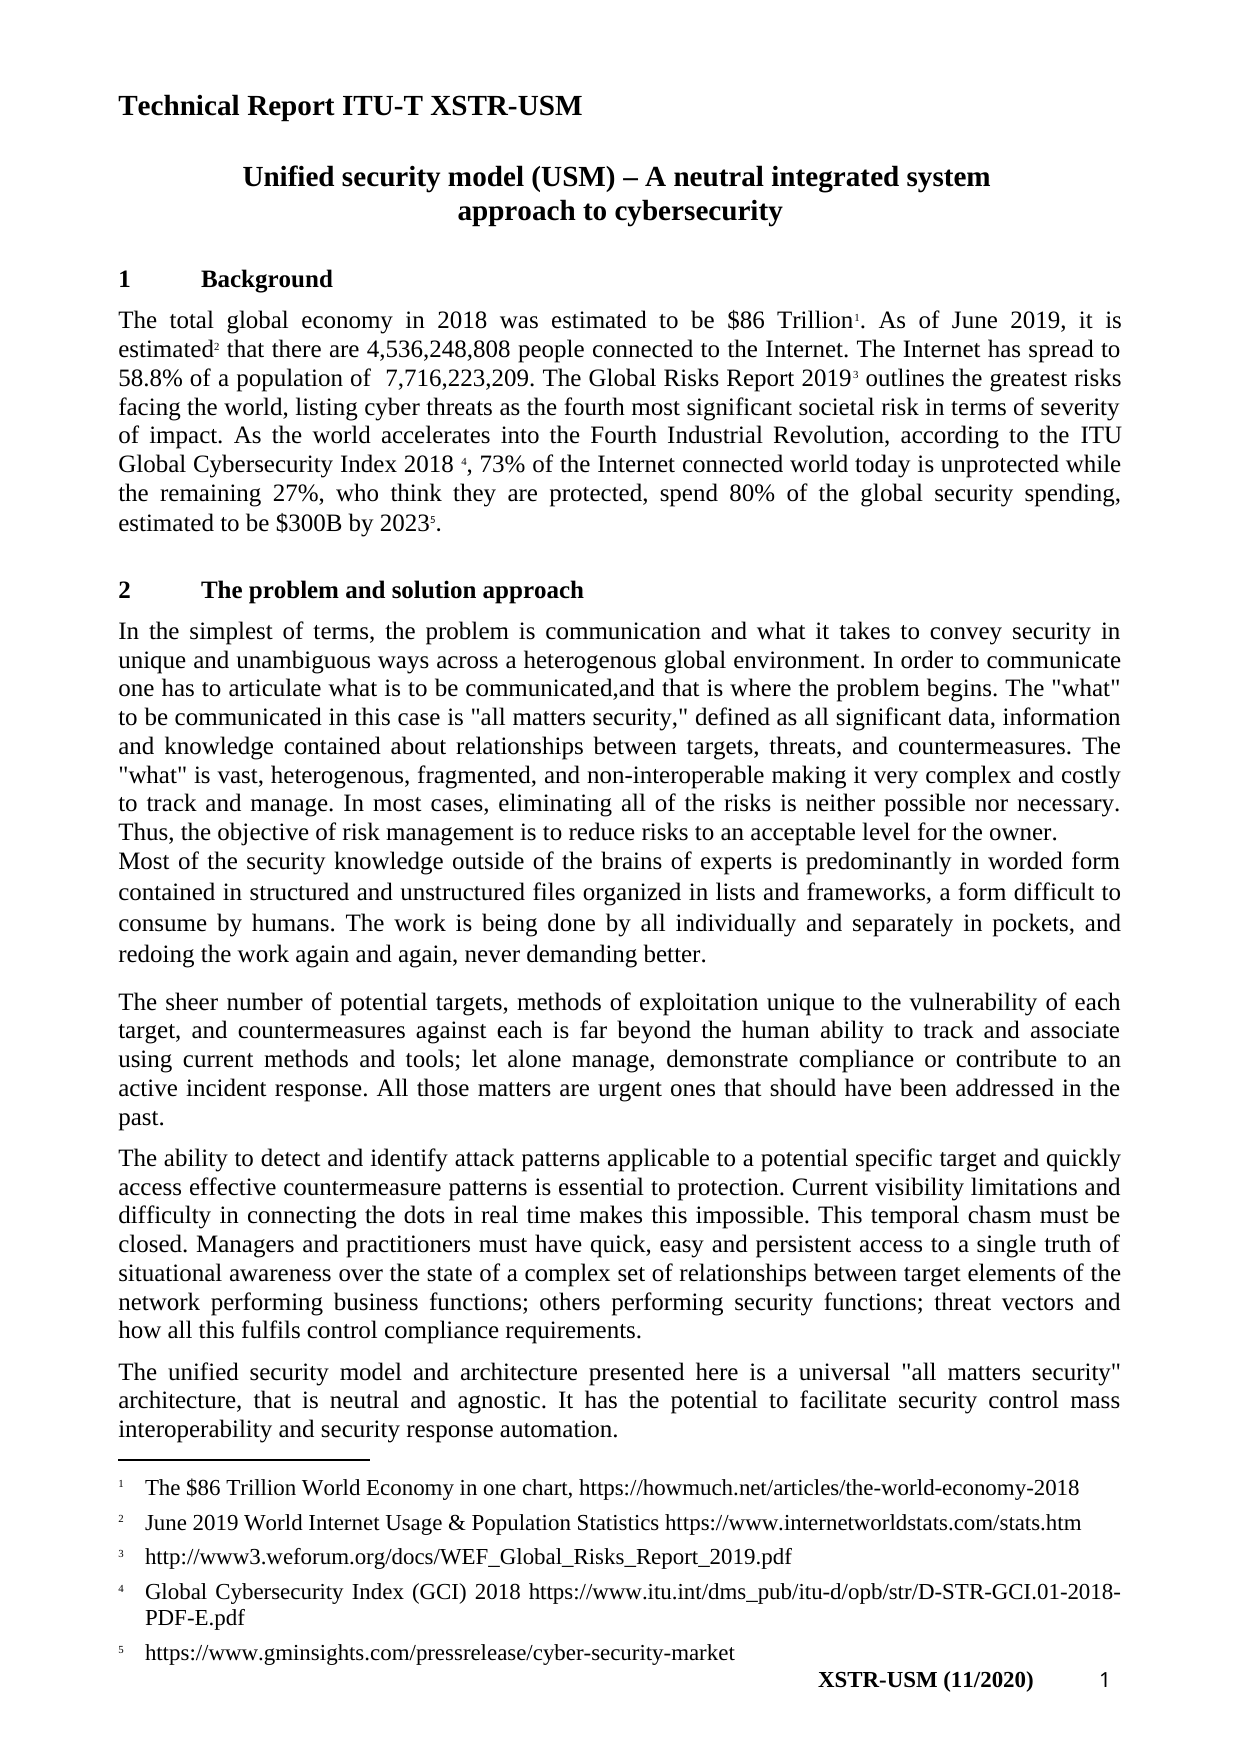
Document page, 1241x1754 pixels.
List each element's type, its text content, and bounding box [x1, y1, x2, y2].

text The ability to detect and identify attack patterns applicable to a potential specific target and quickly access effective countermeasure patterns is essential to protection. Current visibility limitations and difficulty in connecting the dots in real time makes this impossible. This temporal chasm must be closed. Managers and practitioners must have quick, easy and persistent access to a single truth of situational awareness over the state of a complex set of relationships between target elements of the network performing business functions; others performing security functions; threat vectors and how all this fulfils control compliance requirements. [118, 1143, 1122, 1344]
text In the simplest of terms, the problem is communication and what it takes to convey security in unique and unambiguous ways across a heterogenous global environment. In order to communicate one has to articulate what is to be communicated,and that is where the problem begins. The "what" to be communicated in this case is "all matters security," defined as all significant data, information and knowledge contained about relationships between targets, threats, and countermeasures. The "what" is vast, heterogenous, fragmented, and non-interoperable making it very complex and costly to track and manage. In most cases, eliminating all of the risks is neither possible nor necessary. Thus, the objective of risk management is to reduce risks to an acceptable level for the owner. [118, 616, 1122, 846]
text Most of the security knowledge outside of the brains of experts is predominantly in worded form contained in structured and unstructured files organized in lists and frameworks, a form difficult to consume by humans. The work is being done by all individually and separately in pockets, and redoing the work again and again, never demanding better. [118, 846, 1122, 968]
text The unified security model and architecture presented here is a universal "all matters security" architecture, that is neutral and agnostic. It has the potential to facilitate security control mass interoperability and security response automation. [118, 1357, 1122, 1443]
subtitle 1 Background [118, 264, 1122, 293]
text The total global economy in 2018 was estimated to be $86 Trillion. As of June 2019, it is estimated that there are 4,536,248,808 people connected to the Internet. The Internet has spread to 58.8% of a population of 7,716,223,209. The Global Risks Report 2019 outlines the greatest risks facing the world, listing cyber threats as the fourth most significant societal risk in terms of severity of impact. As the world accelerates into the Fourth Industrial Revolution, according to the ITU Global Cybersecurity Index 2018 , 73% of the Internet connected world today is unprotected while the remaining 27%, who think they are protected, spend 80% of the global security spending, estimated to be $300B by 2023. [118, 305, 1122, 537]
text Technical Report ITU-T XSTR-USM [118, 88, 1122, 122]
title Unified security model (USM) – A neutral integrated system approach to cybersecurity [118, 159, 1122, 227]
subtitle 2 The problem and solution approach [118, 575, 1122, 603]
text The sheer number of potential targets, methods of exploitation unique to the vulnerability of each target, and countermeasures against each is far beyond the human ability to track and associate using current methods and tools; let alone manage, demonstrate compliance or contribute to an active incident response. All those matters are urgent ones that should have been addressed in the past. [118, 987, 1122, 1131]
